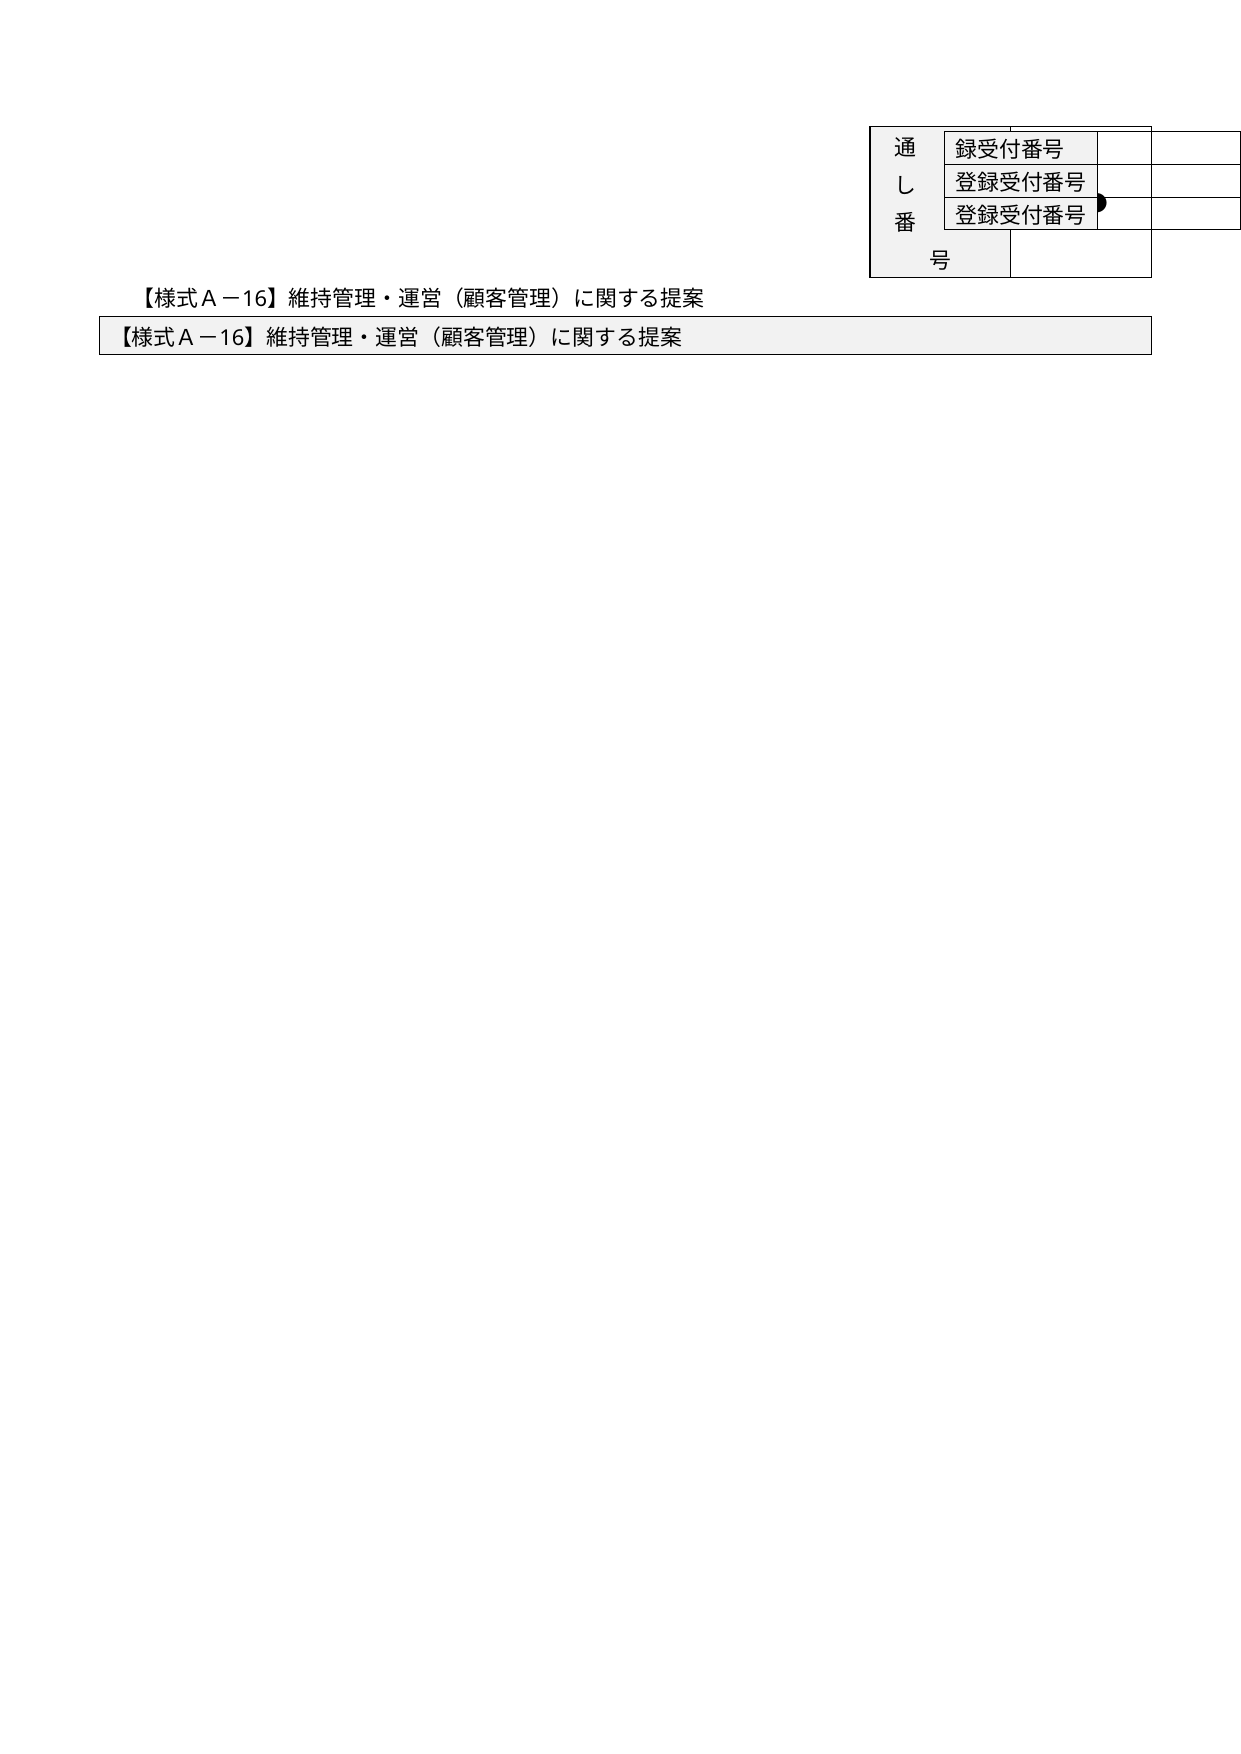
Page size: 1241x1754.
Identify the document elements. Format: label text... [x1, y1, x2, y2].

table_cell [1098, 198, 1240, 229]
table_cell 登録受付番号 [945, 165, 1097, 197]
subtitle 【様式Ａ－16】維持管理・運営（顧客管理）に関する提案 [89, 278, 1152, 316]
table_header 通し番号 [871, 127, 1010, 277]
table_cell 登録受付番号 [945, 198, 1097, 229]
table_header ／● [1011, 230, 1151, 277]
table_cell [1098, 165, 1240, 197]
table_header 録受付番号 [945, 132, 1097, 164]
table_header 【様式Ａ－16】維持管理・運営（顧客管理）に関する提案 [100, 317, 1151, 354]
table_header [1098, 132, 1240, 164]
